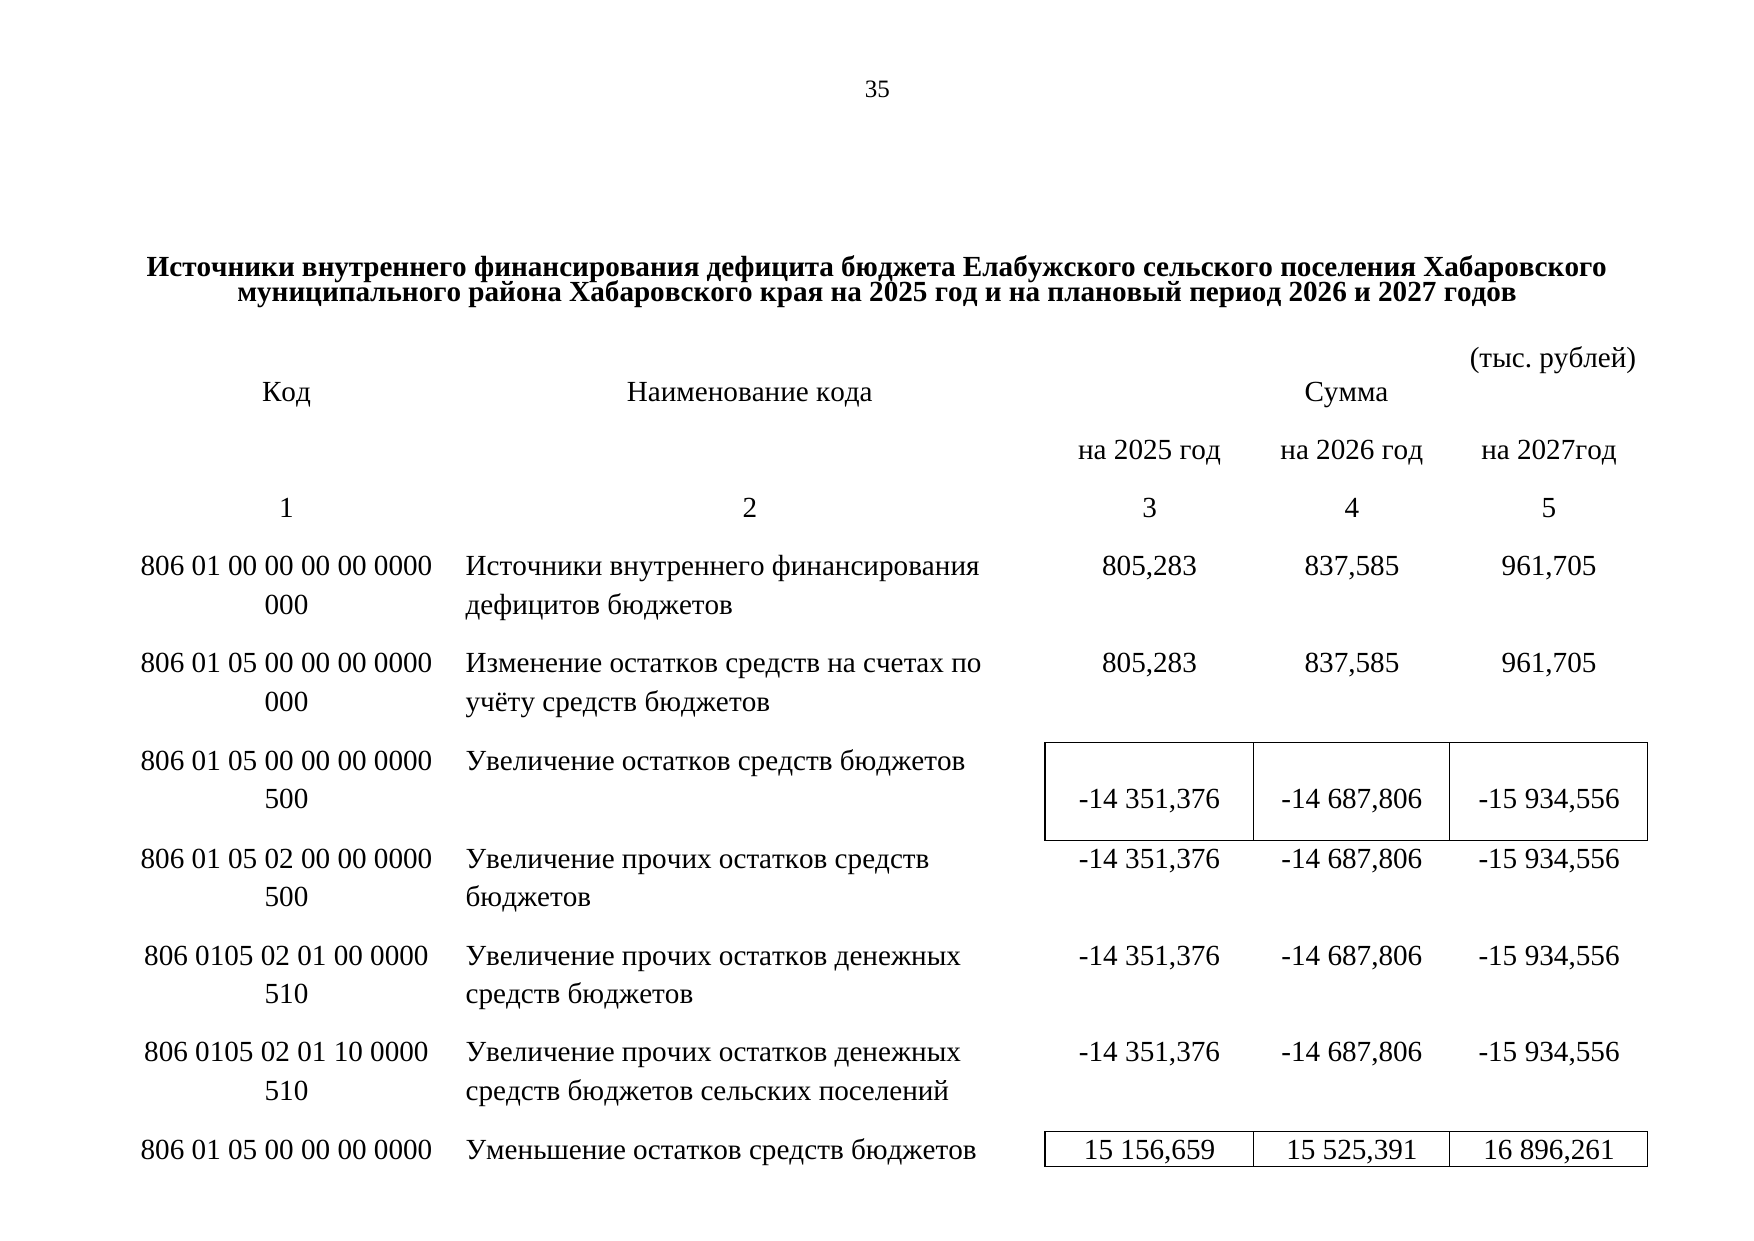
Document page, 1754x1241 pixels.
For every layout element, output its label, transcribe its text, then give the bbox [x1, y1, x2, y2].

text Источники внутреннего финансирования дефицита бюджета Елабужского сельского поселения Хабаровского муниципального района Хабаровского края на 2025 год и на плановый период 2026 и 2027 годов [118, 257, 1636, 307]
table_cell 805,283 [1045, 645, 1253, 742]
table_cell -14 351,376 [1046, 743, 1253, 840]
table_cell -14 351,376 [1045, 841, 1253, 938]
table_cell Увеличение остатков средств бюджетов [454, 742, 1044, 840]
table_cell -14 687,806 [1254, 841, 1450, 938]
table_cell 16 896,261 [1450, 1132, 1647, 1166]
table_cell Увеличение прочих остатков денежных средств бюджетов сельских поселений [454, 1035, 1045, 1131]
table_cell -14 687,806 [1254, 743, 1449, 840]
table_cell -15 934,556 [1450, 841, 1648, 938]
table_cell Источники внутреннего финансирования дефицитов бюджетов [454, 549, 1045, 645]
table_cell -15 934,556 [1450, 1035, 1648, 1131]
table_cell 806 01 05 02 00 00 0000 500 [118, 840, 454, 938]
table_cell 806 0105 02 01 10 0000 510 [118, 1035, 454, 1131]
table_cell 806 0105 02 01 00 0000 510 [118, 938, 454, 1034]
table_cell 805,283 [1045, 549, 1253, 645]
table_cell -15 934,556 [1450, 938, 1648, 1034]
table_cell 961,705 [1450, 645, 1648, 742]
table_cell -14 687,806 [1254, 1035, 1450, 1131]
table_cell -14 351,376 [1045, 1035, 1253, 1131]
table_cell 4 [1254, 490, 1450, 548]
table_header Наименование кода [454, 374, 1045, 490]
table_cell -14 687,806 [1254, 938, 1450, 1034]
table_cell 3 [1045, 490, 1253, 548]
table_header Код [118, 374, 454, 490]
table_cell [454, 1131, 1044, 1166]
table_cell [118, 1131, 454, 1166]
table_cell -14 351,376 [1045, 938, 1253, 1034]
table_cell 15 525,391 [1254, 1132, 1449, 1166]
text (тыс. рублей) [118, 340, 1636, 374]
table_cell 806 01 00 00 00 00 0000 000 [118, 549, 454, 645]
table_cell 837,585 [1254, 549, 1450, 645]
table_cell 806 01 05 00 00 00 0000 500 [118, 742, 454, 840]
table_cell на 2026 год [1254, 432, 1450, 490]
table_cell 2 [454, 490, 1045, 548]
table_cell 15 156,659 [1046, 1132, 1253, 1166]
table_header Сумма [1045, 374, 1648, 432]
table_cell -15 934,556 [1450, 743, 1647, 840]
table_cell на 2025 год [1045, 432, 1253, 490]
table_cell 837,585 [1254, 645, 1450, 742]
table_cell 961,705 [1450, 549, 1648, 645]
table_cell Увеличение прочих остатков денежных средств бюджетов [454, 938, 1045, 1034]
table_cell Изменение остатков средств на счетах по учёту средств бюджетов [454, 645, 1045, 742]
table_cell 5 [1450, 490, 1648, 548]
table_cell на 2027год [1450, 432, 1648, 490]
table_cell 806 01 05 00 00 00 0000 000 [118, 645, 454, 742]
table_cell Увеличение прочих остатков средств бюджетов [454, 840, 1045, 938]
table_cell 1 [118, 490, 454, 548]
